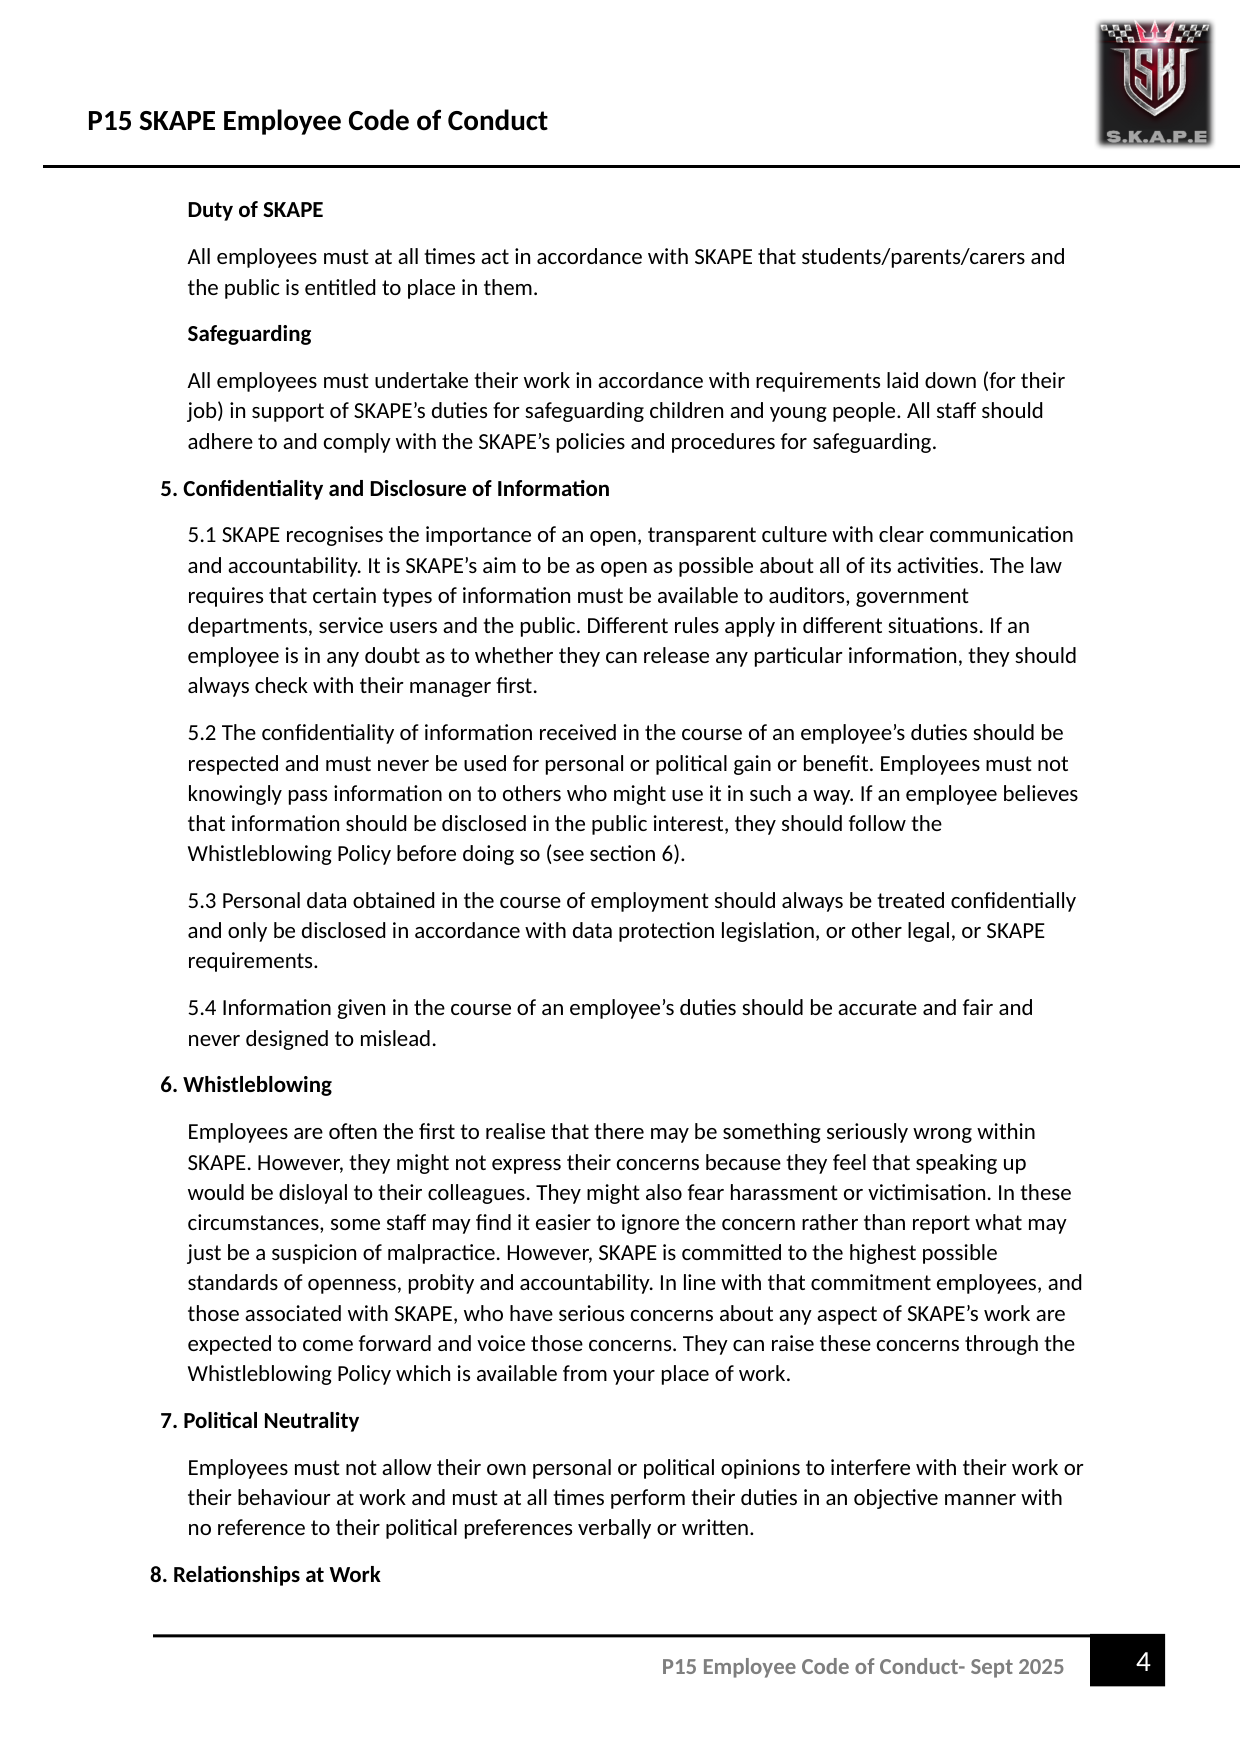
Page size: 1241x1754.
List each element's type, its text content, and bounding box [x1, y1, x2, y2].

text All employees must undertake their work in accordance with requirements laid down (for their job) in support of SKAPE’s duties for safeguarding children and young people. All staff should adhere to and comply with the SKAPE’s policies and procedures for safeguarding. [187, 366, 1090, 455]
text 6. Whistleblowing [150, 1071, 1090, 1098]
picture [1103, 27, 1207, 141]
text 5.3 Personal data obtained in the course of employment should always be treated confidentially and only be disclosed in accordance with data protection legislation, or other legal, or SKAPE requirements. [187, 886, 1090, 974]
text Employees are often the first to realise that there may be something seriously wrong within SKAPE. However, they might not express their concerns because they feel that speaking up would be disloyal to their colleagues. They might also fear harassment or victimisation. In these circumstances, some staff may find it easier to ignore the concern rather than report what may just be a suspicion of malpractice. However, SKAPE is committed to the highest possible standards of openness, probity and accountability. In line with that commitment employees, and those associated with SKAPE, who have serious concerns about any aspect of SKAPE’s work are expected to come forward and voice those concerns. They can raise these concerns through the Whistleblowing Policy which is available from your place of work. [187, 1117, 1090, 1387]
text 5.2 The confidentiality of information received in the course of an employee’s duties should be respected and must never be used for personal or political gain or benefit. Employees must not knowingly pass information on to others who might use it in such a way. If an employee believes that information should be disclosed in the public interest, they should follow the Whistleblowing Policy before doing so (see section 6). [187, 718, 1090, 867]
text 7. Political Neutrality [150, 1406, 1090, 1434]
text 5. Confidentiality and Disclosure of Information [150, 474, 1090, 502]
text 5.1 SKAPE recognises the importance of an open, transparent culture with clear communication and accountability. It is SKAPE’s aim to be as open as possible about all of its activities. The law requires that certain types of information must be available to auditors, government departments, service users and the public. Different rules apply in different situations. If an employee is in any doubt as to whether they can release any particular information, they should always check with their manager first. [187, 521, 1090, 699]
text Duty of SKAPE [187, 196, 1090, 223]
text 8. Relationships at Work [150, 1560, 1090, 1588]
text Safeguarding [187, 319, 1090, 347]
text Employees must not allow their own personal or political opinions to interfere with their work or their behaviour at work and must at all times perform their duties in an objective manner with no reference to their political preferences verbally or written. [187, 1453, 1090, 1541]
text All employees must at all times act in accordance with SKAPE that students/parents/carers and the public is entitled to place in them. [187, 242, 1090, 301]
text 5.4 Information given in the course of an employee’s duties should be accurate and fair and never designed to mislead. [187, 993, 1090, 1052]
